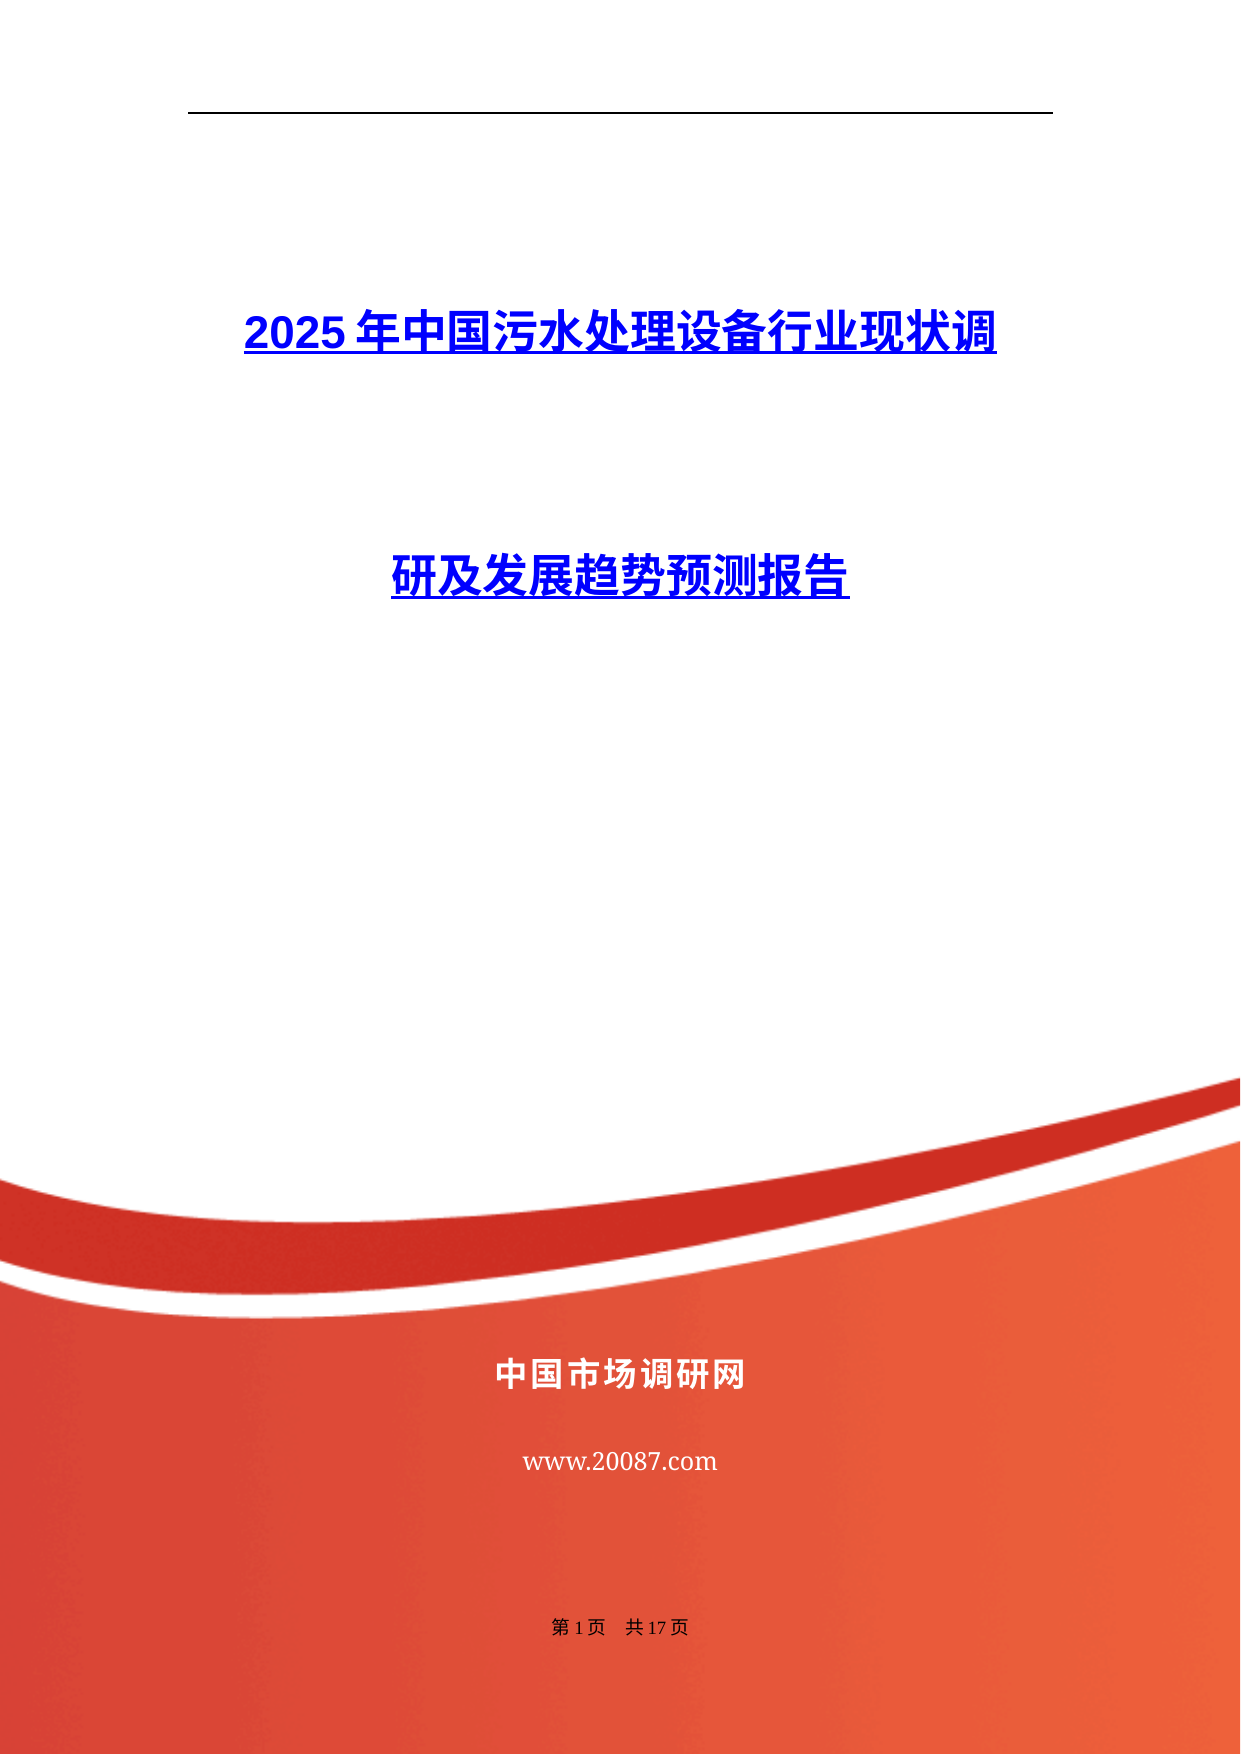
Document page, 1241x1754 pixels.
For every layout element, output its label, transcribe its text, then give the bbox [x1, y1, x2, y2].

subtitle 中国市场调研网 [187, 1339, 1053, 1404]
text www.20087.com [187, 1428, 1053, 1493]
picture [0, 1006, 1241, 1754]
table_header 2025年中国污水处理设备行业现状调研及发展趋势预测报告 [188, 207, 1053, 773]
